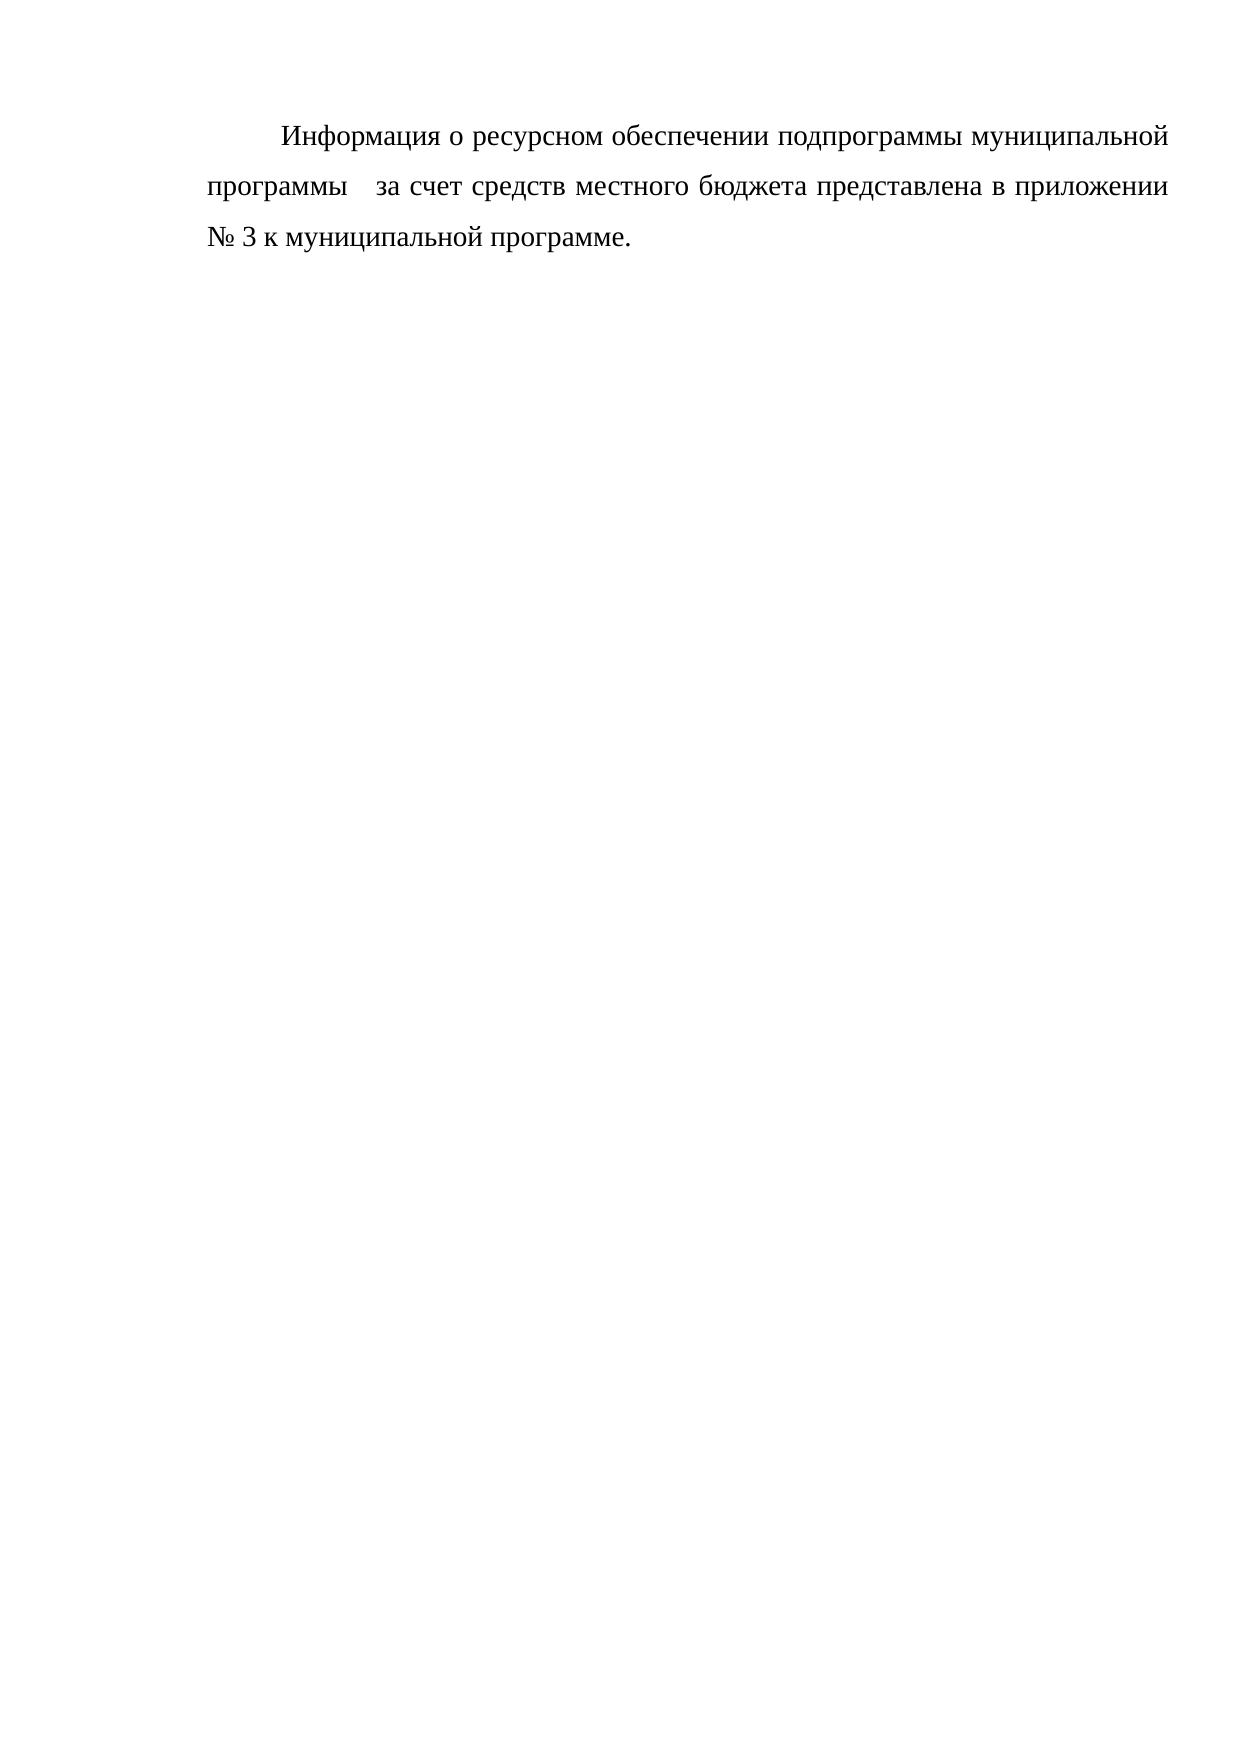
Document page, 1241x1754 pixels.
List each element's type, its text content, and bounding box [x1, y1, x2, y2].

text Информация о ресурсном обеспечении подпрограммы муниципальной программы за счет средств местного бюджета представлена в приложении № 3 к муниципальной программе. [207, 118, 1169, 252]
